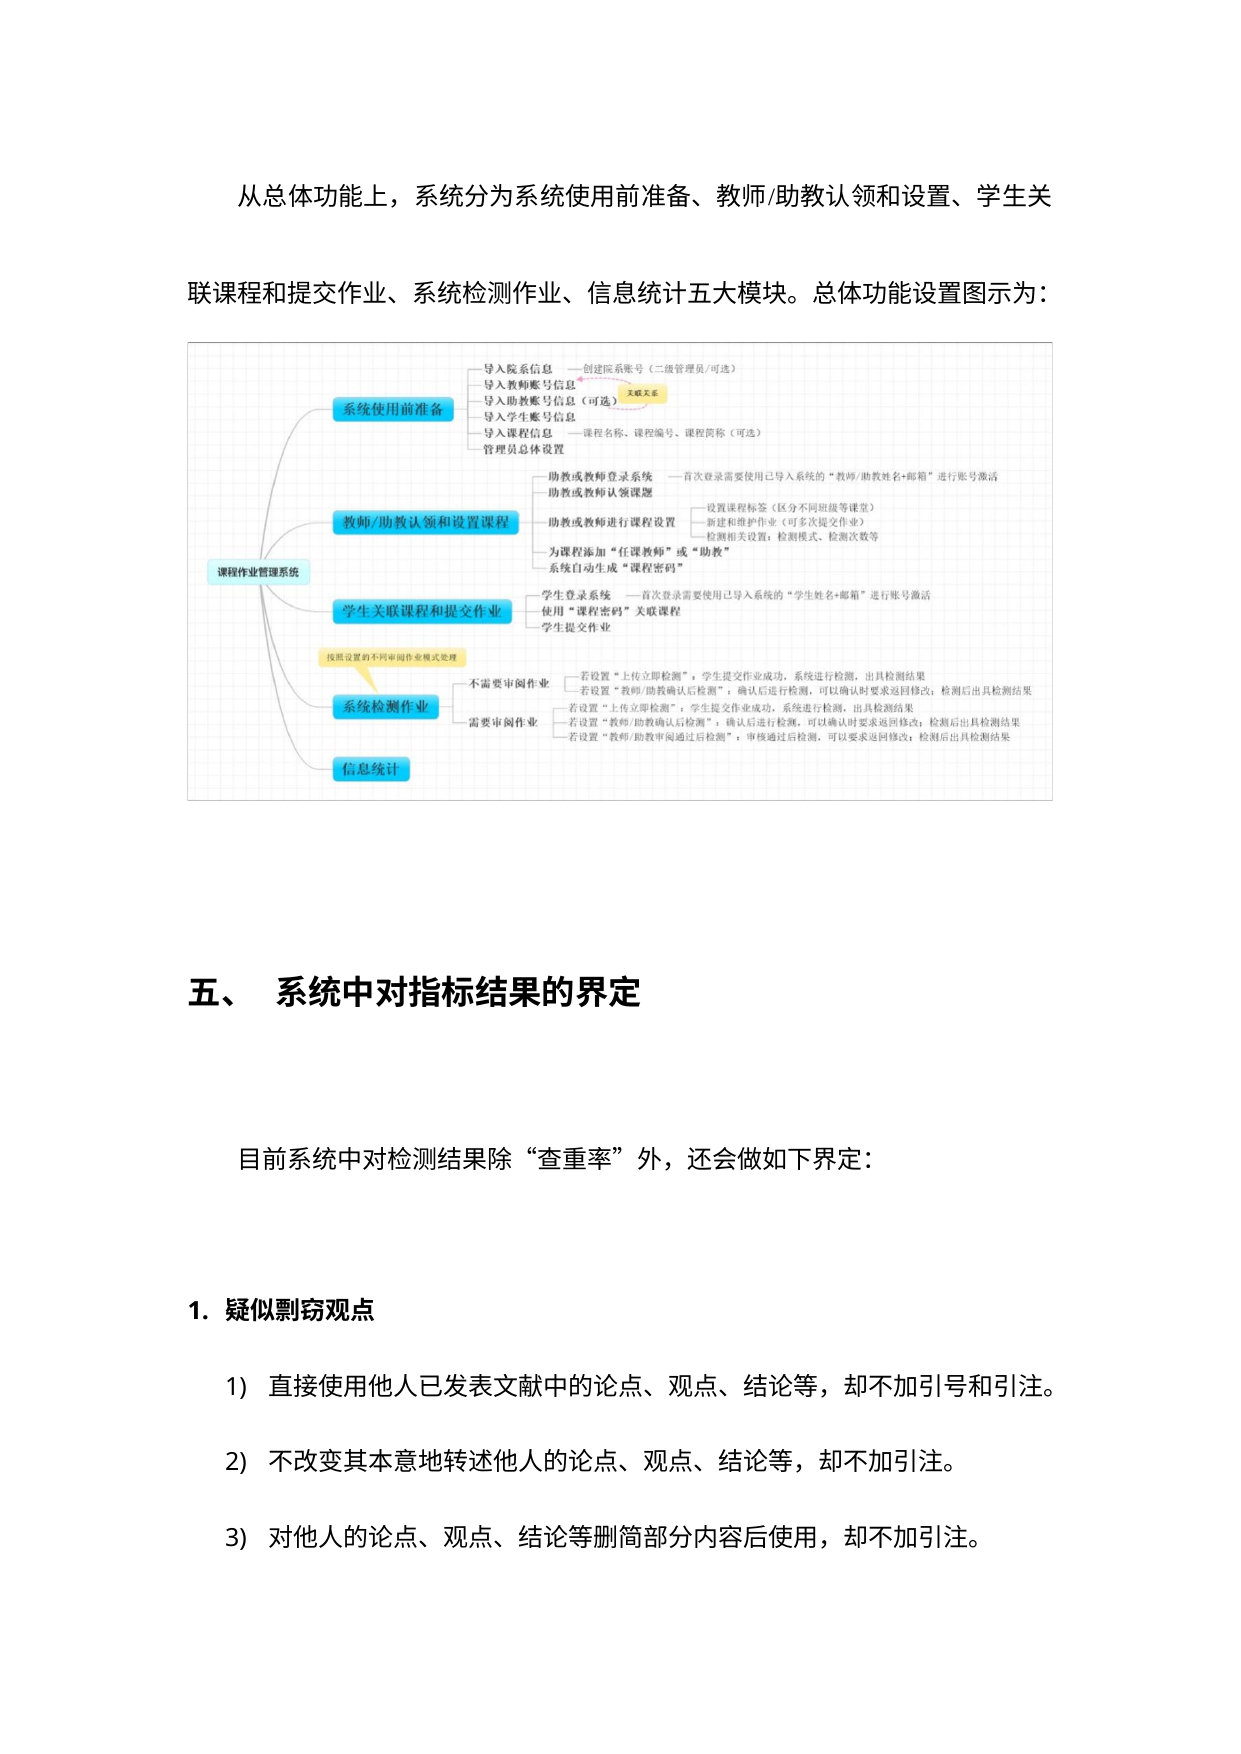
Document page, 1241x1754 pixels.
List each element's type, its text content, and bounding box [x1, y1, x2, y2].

list 直接使用他人已发表文献中的论点、观点、结论等，却不加引号和引注。 [225, 1352, 1053, 1417]
text 从总体功能上，系统分为系统使用前准备、教师/助教认领和设置、学生关联课程和提交作业、系统检测作业、信息统计五大模块。总体功能设置图示为： [187, 162, 1053, 324]
text 目前系统中对检测结果除“查重率”外，还会做如下界定： [187, 1125, 1053, 1190]
list 疑似剽窃观点 [187, 1276, 1053, 1341]
picture [187, 342, 1053, 801]
subtitle 系统中对指标结果的界定 [187, 957, 1053, 1022]
list 不改变其本意地转述他人的论点、观点、结论等，却不加引注。 [225, 1427, 1053, 1492]
list 对他人的论点、观点、结论等删简部分内容后使用，却不加引注。 [225, 1503, 1053, 1568]
